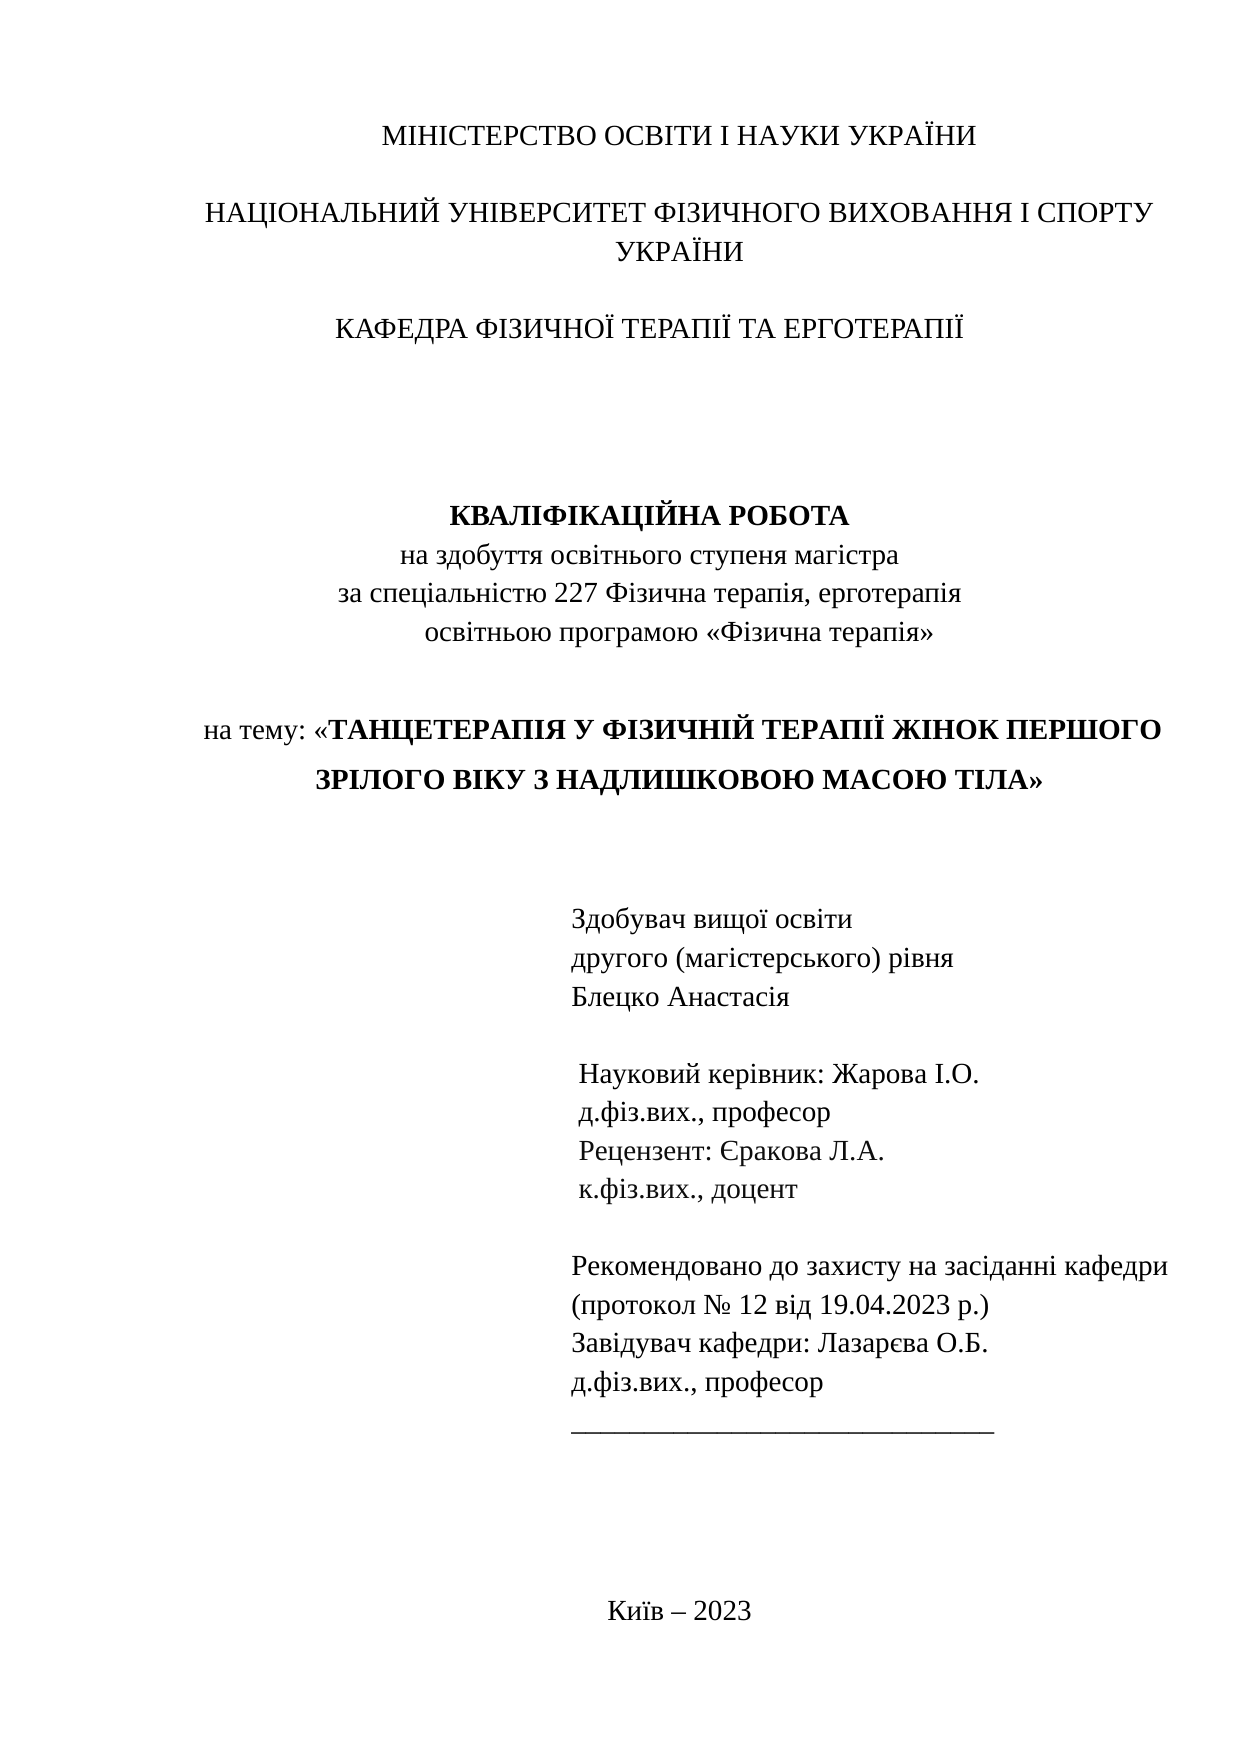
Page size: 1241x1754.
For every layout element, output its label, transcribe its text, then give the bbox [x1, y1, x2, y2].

text другого (магістерського) рівня [177, 940, 1181, 974]
text д.фіз.вих., професор [177, 1094, 1181, 1128]
text КВАЛІФІКАЦІЙНА РОБОТА [177, 498, 1122, 532]
text Завідувач кафедри: Лазарєва О.Б. [177, 1326, 1181, 1359]
text Рекомендовано до захисту на засіданні кафедри [177, 1248, 1181, 1282]
text Київ – 2023 [177, 1593, 1181, 1627]
text НАЦІОНАЛЬНИЙ УНІВЕРСИТЕТ ФІЗИЧНОГО ВИХОВАННЯ І СПОРТУ УКРАЇНИ [177, 195, 1181, 267]
text МІНІСТЕРСТВО ОСВІТИ І НАУКИ УКРАЇНИ [177, 118, 1181, 152]
text на здобуття освітнього ступеня магістра [177, 537, 1122, 571]
text Науковий керівник: Жарова І.О. [177, 1056, 1181, 1089]
text _____________________________ [177, 1403, 1181, 1436]
text на тему: «ТАНЦеТЕРАПІя у ФІЗИЧНій Терапії ЖІНОК ПЕРШОГО ЗРІЛОГО ВІКУ З надлишковою масою тіла» [177, 712, 1181, 796]
text за спеціальністю 227 Фізична терапія, ерготерапія [177, 576, 1122, 609]
text Здобувач вищої освіти [177, 902, 1181, 935]
text (протокол № 12 від 19.04.2023 р.) [177, 1287, 1181, 1321]
text освітньою програмою «Фізична терапія» [177, 614, 1181, 648]
text Рецензент: Єракова Л.А. [177, 1133, 1181, 1166]
text Блецко Анастасія [177, 979, 1181, 1012]
text Кафедра фізичної терапії та ерготерапії [177, 311, 1122, 344]
text д.фіз.вих., професор [177, 1364, 1181, 1398]
text к.фіз.вих., доцент [177, 1171, 1181, 1205]
